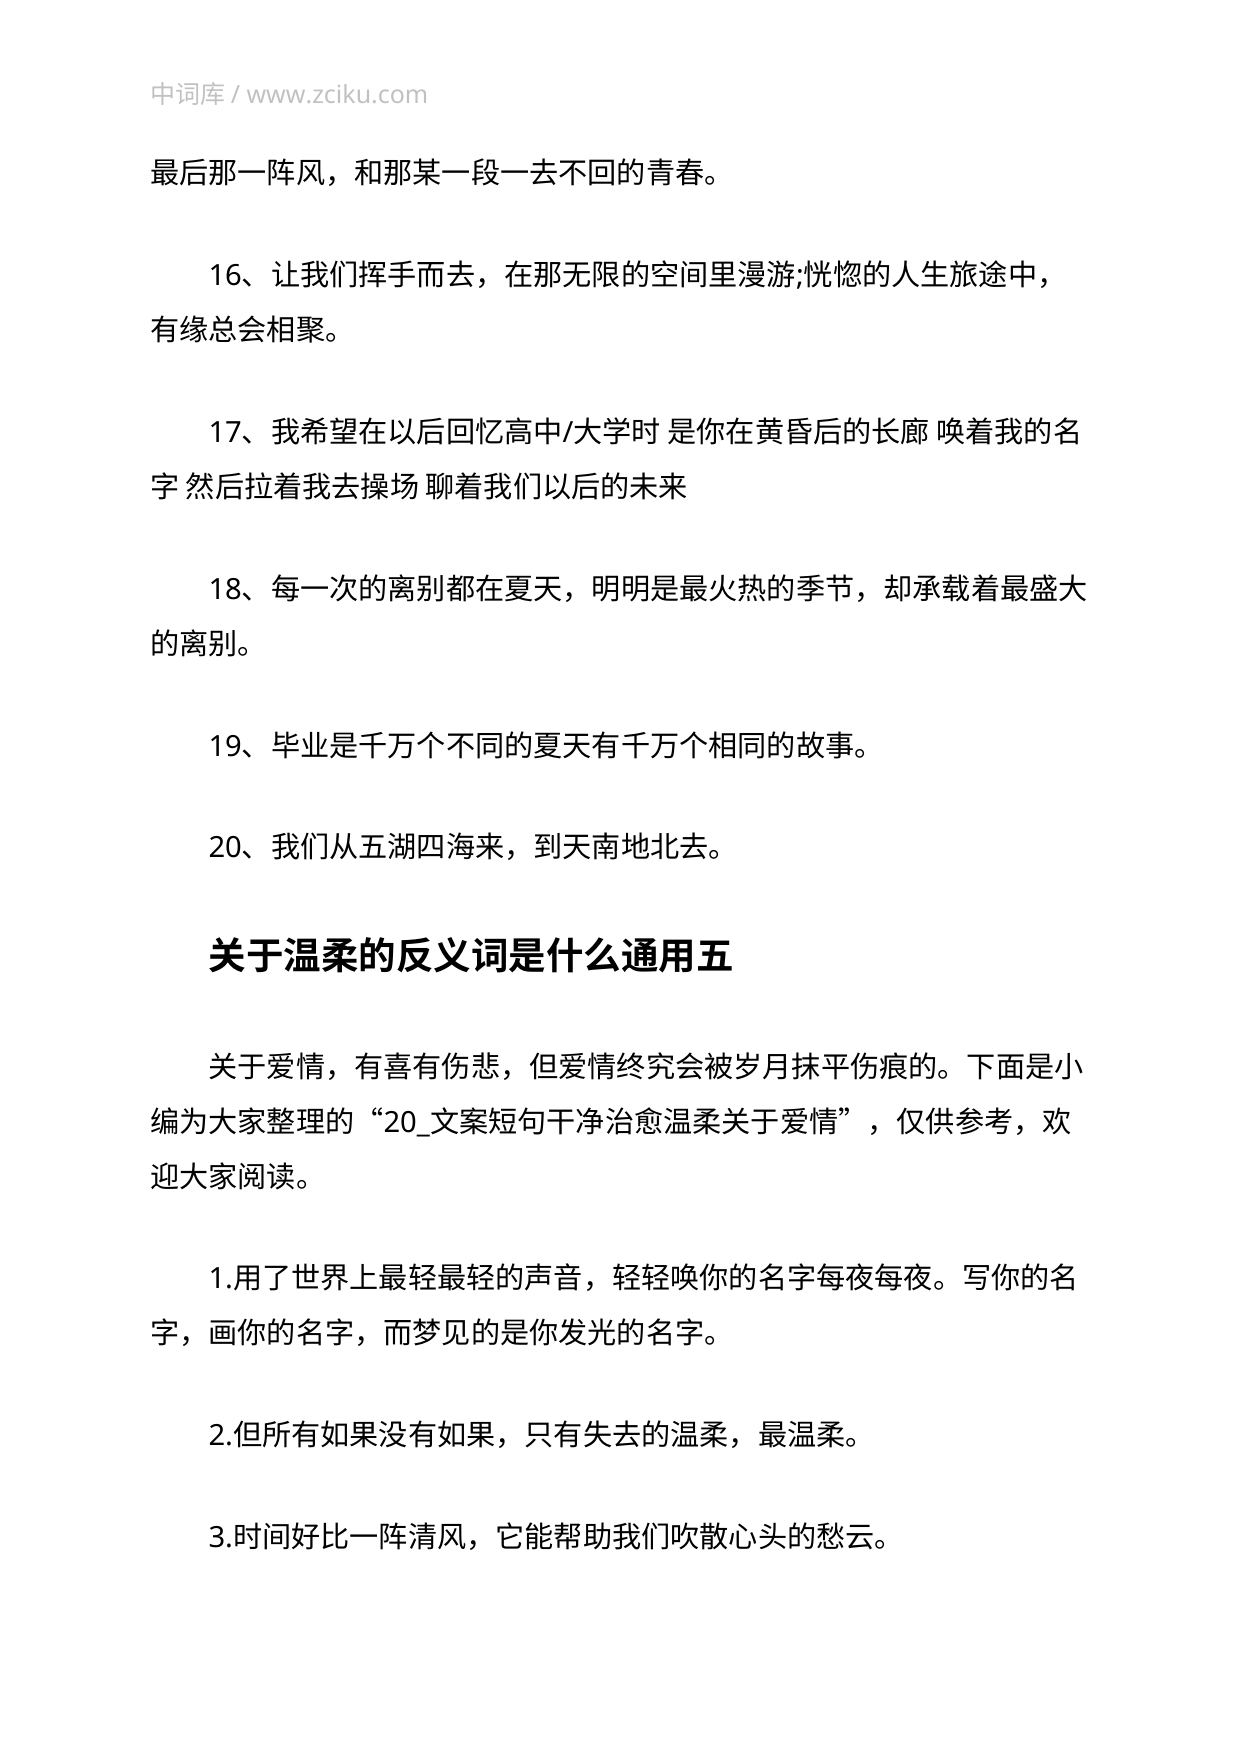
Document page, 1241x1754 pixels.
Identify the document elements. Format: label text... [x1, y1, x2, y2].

text 19、毕业是千万个不同的夏天有千万个相同的故事。 [150, 722, 1090, 764]
text 20、我们从五湖四海来，到天南地北去。 [150, 824, 1090, 866]
text 16、让我们挥手而去，在那无限的空间里漫游;恍惚的人生旅途中，有缘总会相聚。 [150, 252, 1090, 349]
text 关于温柔的反义词是什么通用五 [150, 926, 1090, 980]
text 2.但所有如果没有如果，只有失去的温柔，最温柔。 [150, 1412, 1090, 1454]
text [150, 150, 1090, 192]
text 关于爱情，有喜有伤悲，但爱情终究会被岁月抹平伤痕的。下面是小编为大家整理的“20_文案短句干净治愈温柔关于爱情”，仅供参考，欢迎大家阅读。 [150, 1043, 1090, 1196]
text 18、每一次的离别都在夏天，明明是最火热的季节，却承载着最盛大的离别。 [150, 565, 1090, 663]
text 17、我希望在以后回忆高中/大学时 是你在黄昏后的长廊 唤着我的名字 然后拉着我去操场 聊着我们以后的未来 [150, 408, 1090, 506]
text 3.时间好比一阵清风，它能帮助我们吹散心头的愁云。 [150, 1514, 1090, 1556]
text 1.用了世界上最轻最轻的声音，轻轻唤你的名字每夜每夜。写你的名字，画你的名字，而梦见的是你发光的名字。 [150, 1255, 1090, 1352]
